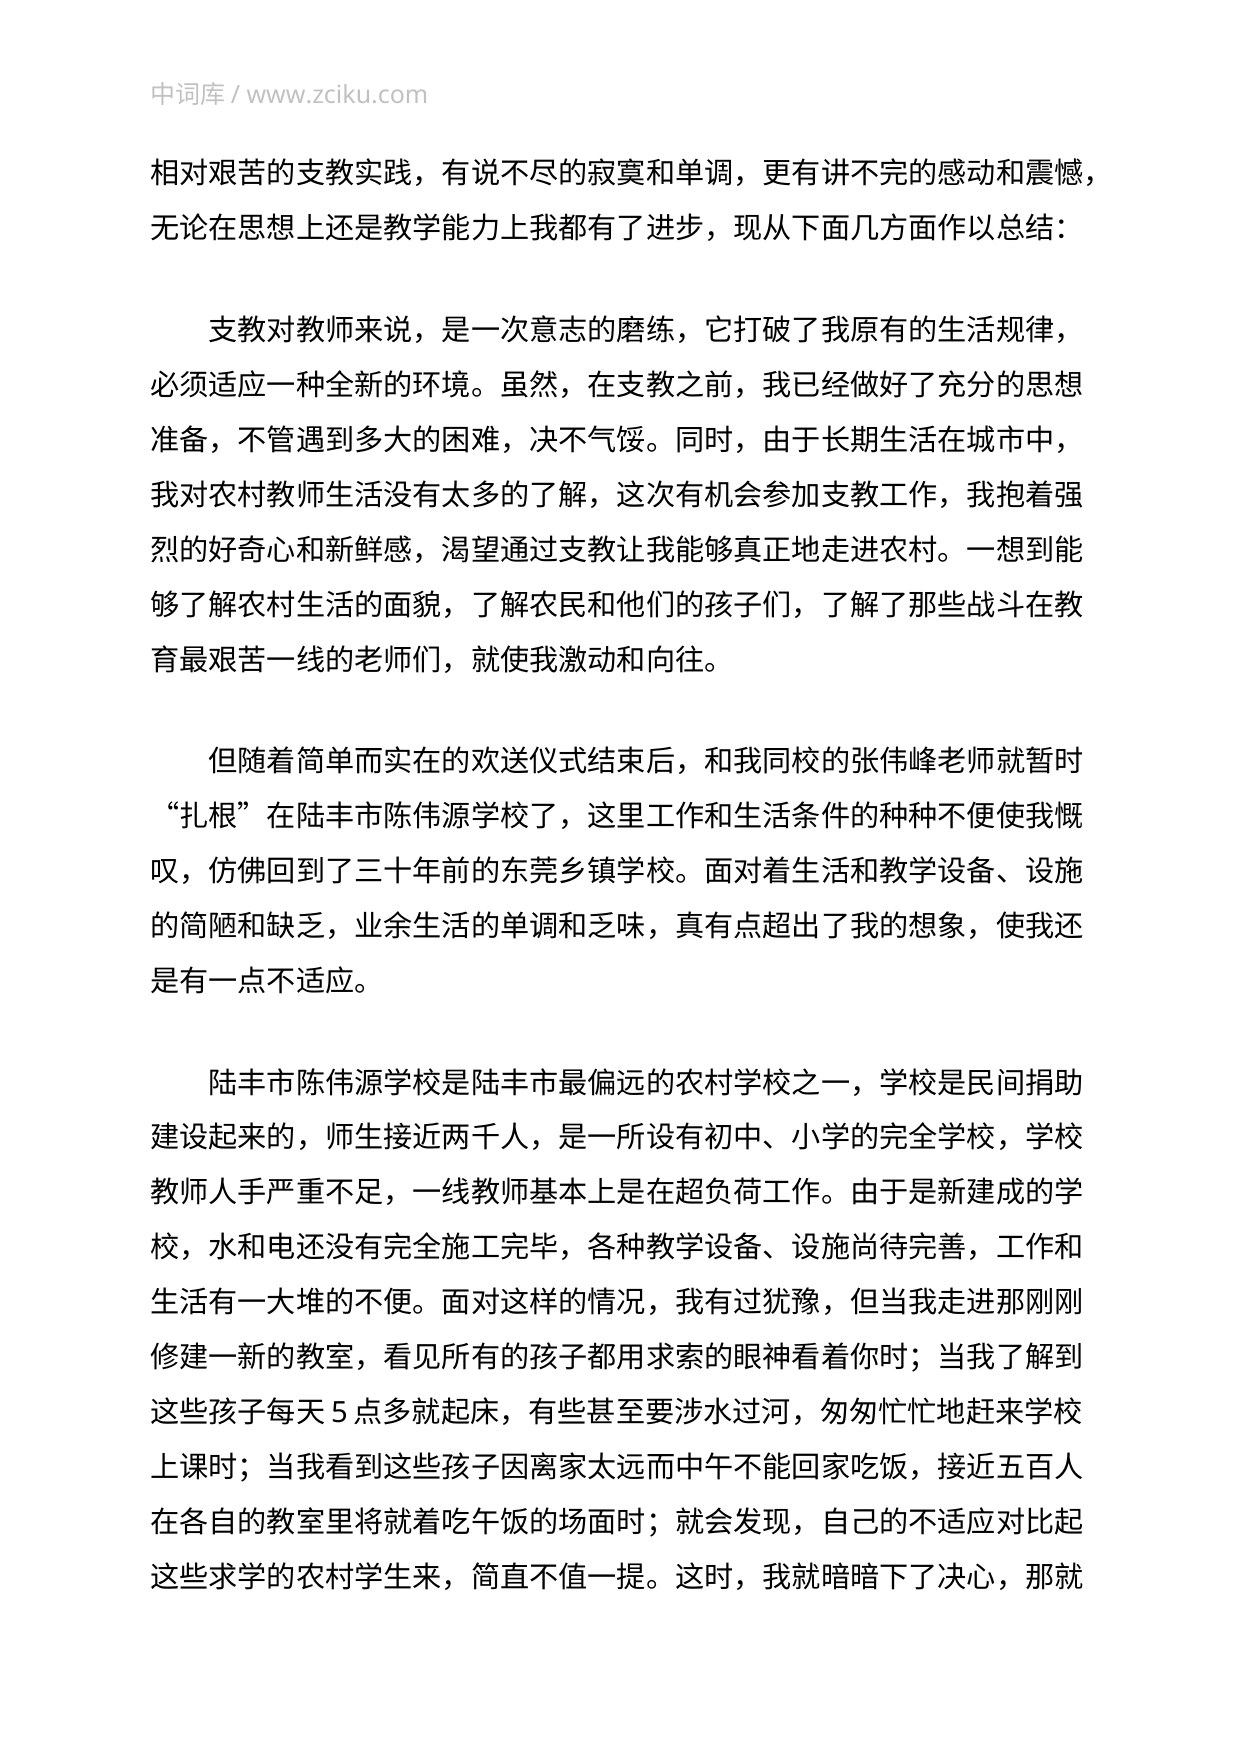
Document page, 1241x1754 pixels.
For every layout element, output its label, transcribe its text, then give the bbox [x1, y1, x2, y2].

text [150, 1059, 1090, 1596]
text 但随着简单而实在的欢送仪式结束后，和我同校的张伟峰老师就暂时“扎根”在陆丰市陈伟源学校了，这里工作和生活条件的种种不便使我慨叹，仿佛回到了三十年前的东莞乡镇学校。面对着生活和教学设备、设施的简陋和缺乏，业余生活的单调和乏味，真有点超出了我的想象，使我还是有一点不适应。 [150, 738, 1090, 1000]
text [150, 150, 1090, 247]
text 支教对教师来说，是一次意志的磨练，它打破了我原有的生活规律，必须适应一种全新的环境。虽然，在支教之前，我已经做好了充分的思想准备，不管遇到多大的困难，决不气馁。同时，由于长期生活在城市中，我对农村教师生活没有太多的了解，这次有机会参加支教工作，我抱着强烈的好奇心和新鲜感，渴望通过支教让我能够真正地走进农村。一想到能够了解农村生活的面貌，了解农民和他们的孩子们，了解了那些战斗在教育最艰苦一线的老师们，就使我激动和向往。 [150, 307, 1090, 678]
